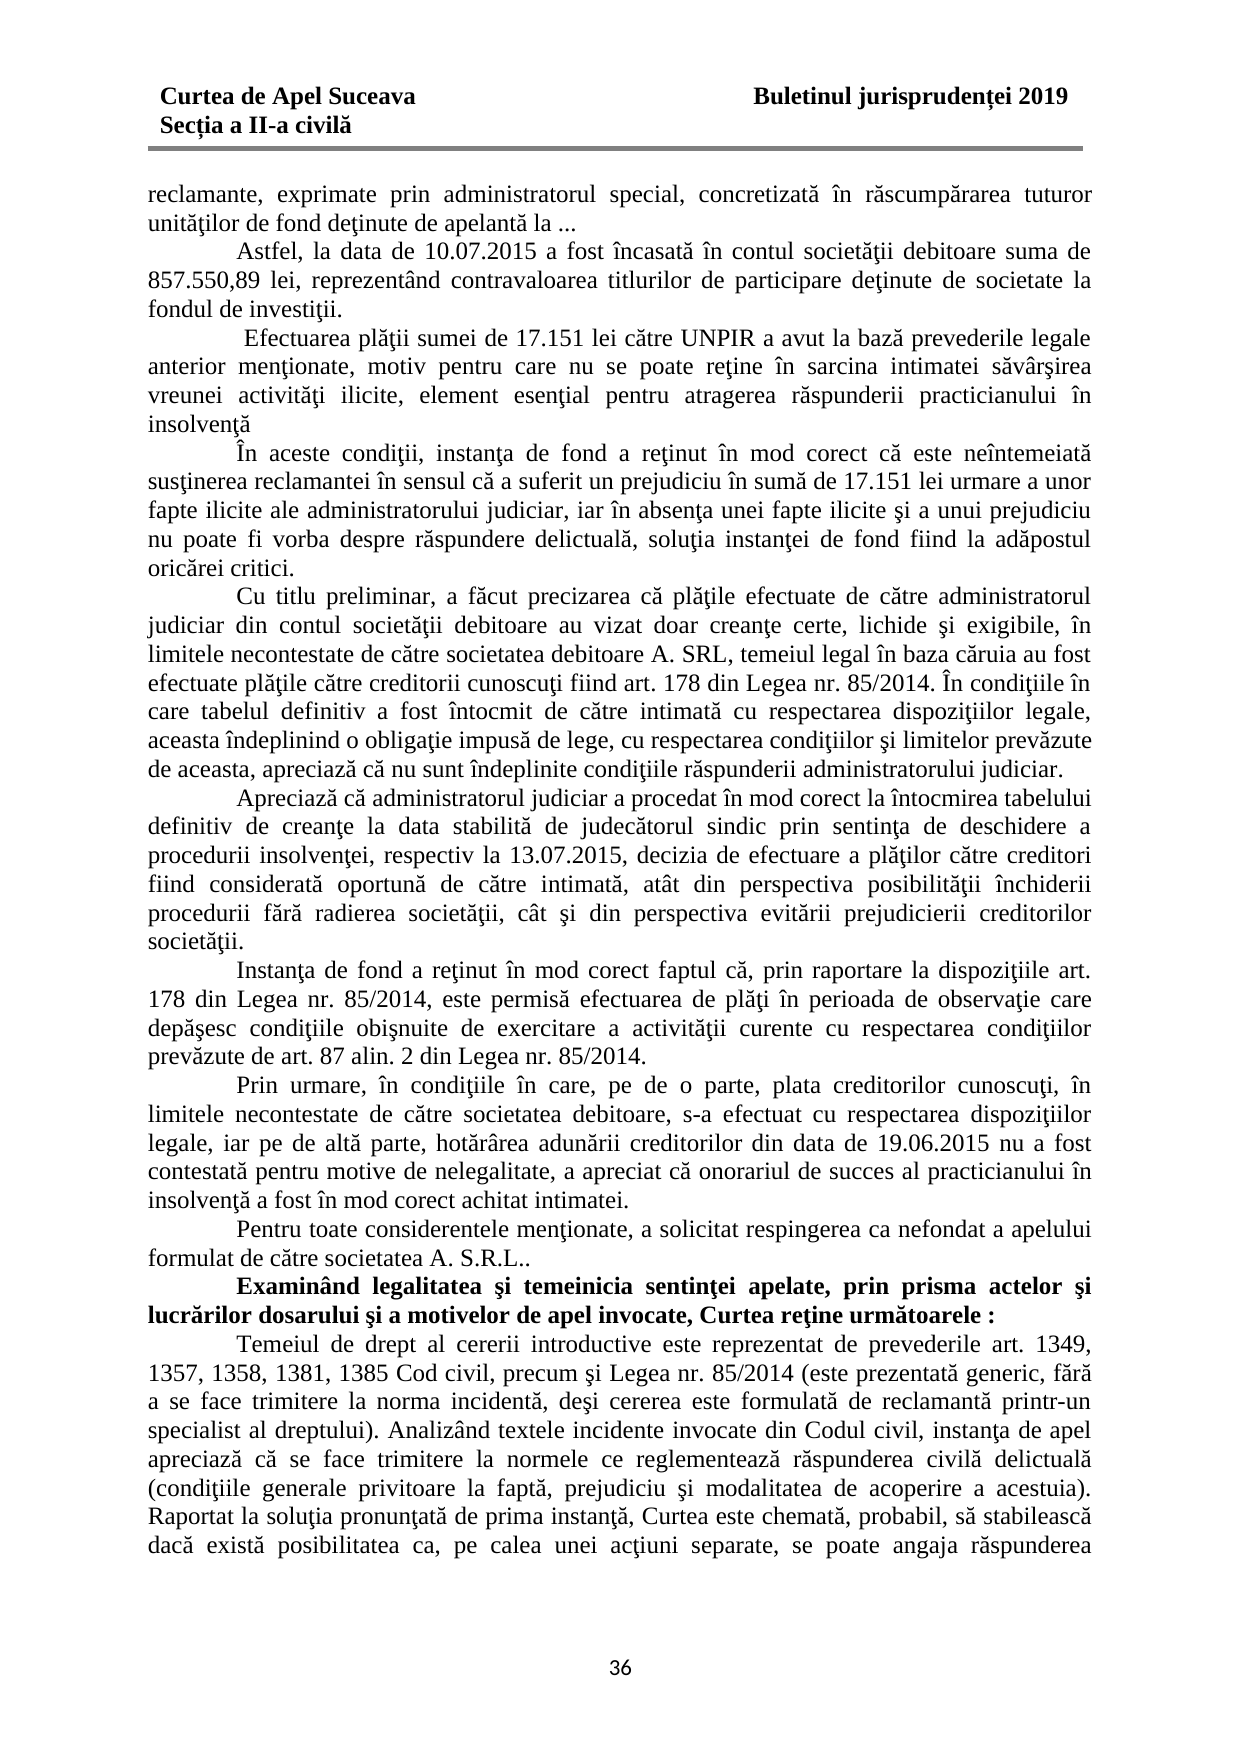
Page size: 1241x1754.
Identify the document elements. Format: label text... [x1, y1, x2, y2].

text Pentru toate considerentele menţionate, a solicitat respingerea ca nefondat a apelului formulat de către societatea A. S.R.L.. [148, 1214, 1093, 1271]
text Astfel, la data de 10.07.2015 a fost încasată în contul societăţii debitoare suma de 857.550,89 lei, reprezentând contravaloarea titlurilor de participare deţinute de societate la fondul de investiţii. [148, 236, 1093, 323]
text Examinând legalitatea şi temeinicia sentinţei apelate, prin prisma actelor şi lucrărilor dosarului şi a motivelor de apel invocate, Curtea reţine următoarele : [148, 1271, 1093, 1329]
text Efectuarea plăţii sumei de 17.151 lei către UNPIR a avut la bază prevederile legale anterior menţionate, motiv pentru care nu se poate reţine în sarcina intimatei săvârşirea vreunei activităţi ilicite, element esenţial pentru atragerea răspunderii practicianului în insolvenţă [148, 323, 1093, 438]
text Apreciază că administratorul judiciar a procedat în mod corect la întocmirea tabelului definitiv de creanţe la data stabilită de judecătorul sindic prin sentinţa de deschidere a procedurii insolvenţei, respectiv la 13.07.2015, decizia de efectuare a plăţilor către creditori fiind considerată oportună de către intimată, atât din perspectiva posibilităţii închiderii procedurii fără radierea societăţii, cât şi din perspectiva evitării prejudicierii creditorilor societăţii. [148, 783, 1093, 955]
text Cu titlu preliminar, a făcut precizarea că plăţile efectuate de către administratorul judiciar din contul societăţii debitoare au vizat doar creanţe certe, lichide şi exigibile, în limitele necontestate de către societatea debitoare A. SRL, temeiul legal în baza căruia au fost efectuate plăţile către creditorii cunoscuţi fiind art. 178 din Legea nr. 85/2014. În condiţiile în care tabelul definitiv a fost întocmit de către intimată cu respectarea dispoziţiilor legale, aceasta îndeplinind o obligaţie impusă de lege, cu respectarea condiţiilor şi limitelor prevăzute de aceasta, apreciază că nu sunt îndeplinite condiţiile răspunderii administratorului judiciar. [148, 581, 1093, 783]
text În aceste condiţii, instanţa de fond a reţinut în mod corect că este neîntemeiată susţinerea reclamantei în sensul că a suferit un prejudiciu în sumă de 17.151 lei urmare a unor fapte ilicite ale administratorului judiciar, iar în absenţa unei fapte ilicite şi a unui prejudiciu nu poate fi vorba despre răspundere delictuală, soluţia instanţei de fond fiind la adăpostul oricărei critici. [148, 438, 1093, 581]
text Instanţa de fond a reţinut în mod corect faptul că, prin raportare la dispoziţiile art. 178 din Legea nr. 85/2014, este permisă efectuarea de plăţi în perioada de observaţie care depăşesc condiţiile obişnuite de exercitare a activităţii curente cu respectarea condiţiilor prevăzute de art. 87 alin. 2 din Legea nr. 85/2014. [148, 955, 1093, 1070]
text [148, 1329, 1093, 1559]
text Prin urmare, în condiţiile în care, pe de o parte, plata creditorilor cunoscuţi, în limitele necontestate de către societatea debitoare, s-a efectuat cu respectarea dispoziţiilor legale, iar pe de altă parte, hotărârea adunării creditorilor din data de 19.06.2015 nu a fost contestată pentru motive de nelegalitate, a apreciat că onorariul de succes al practicianului în insolvenţă a fost în mod corect achitat intimatei. [148, 1070, 1093, 1214]
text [148, 179, 1093, 236]
